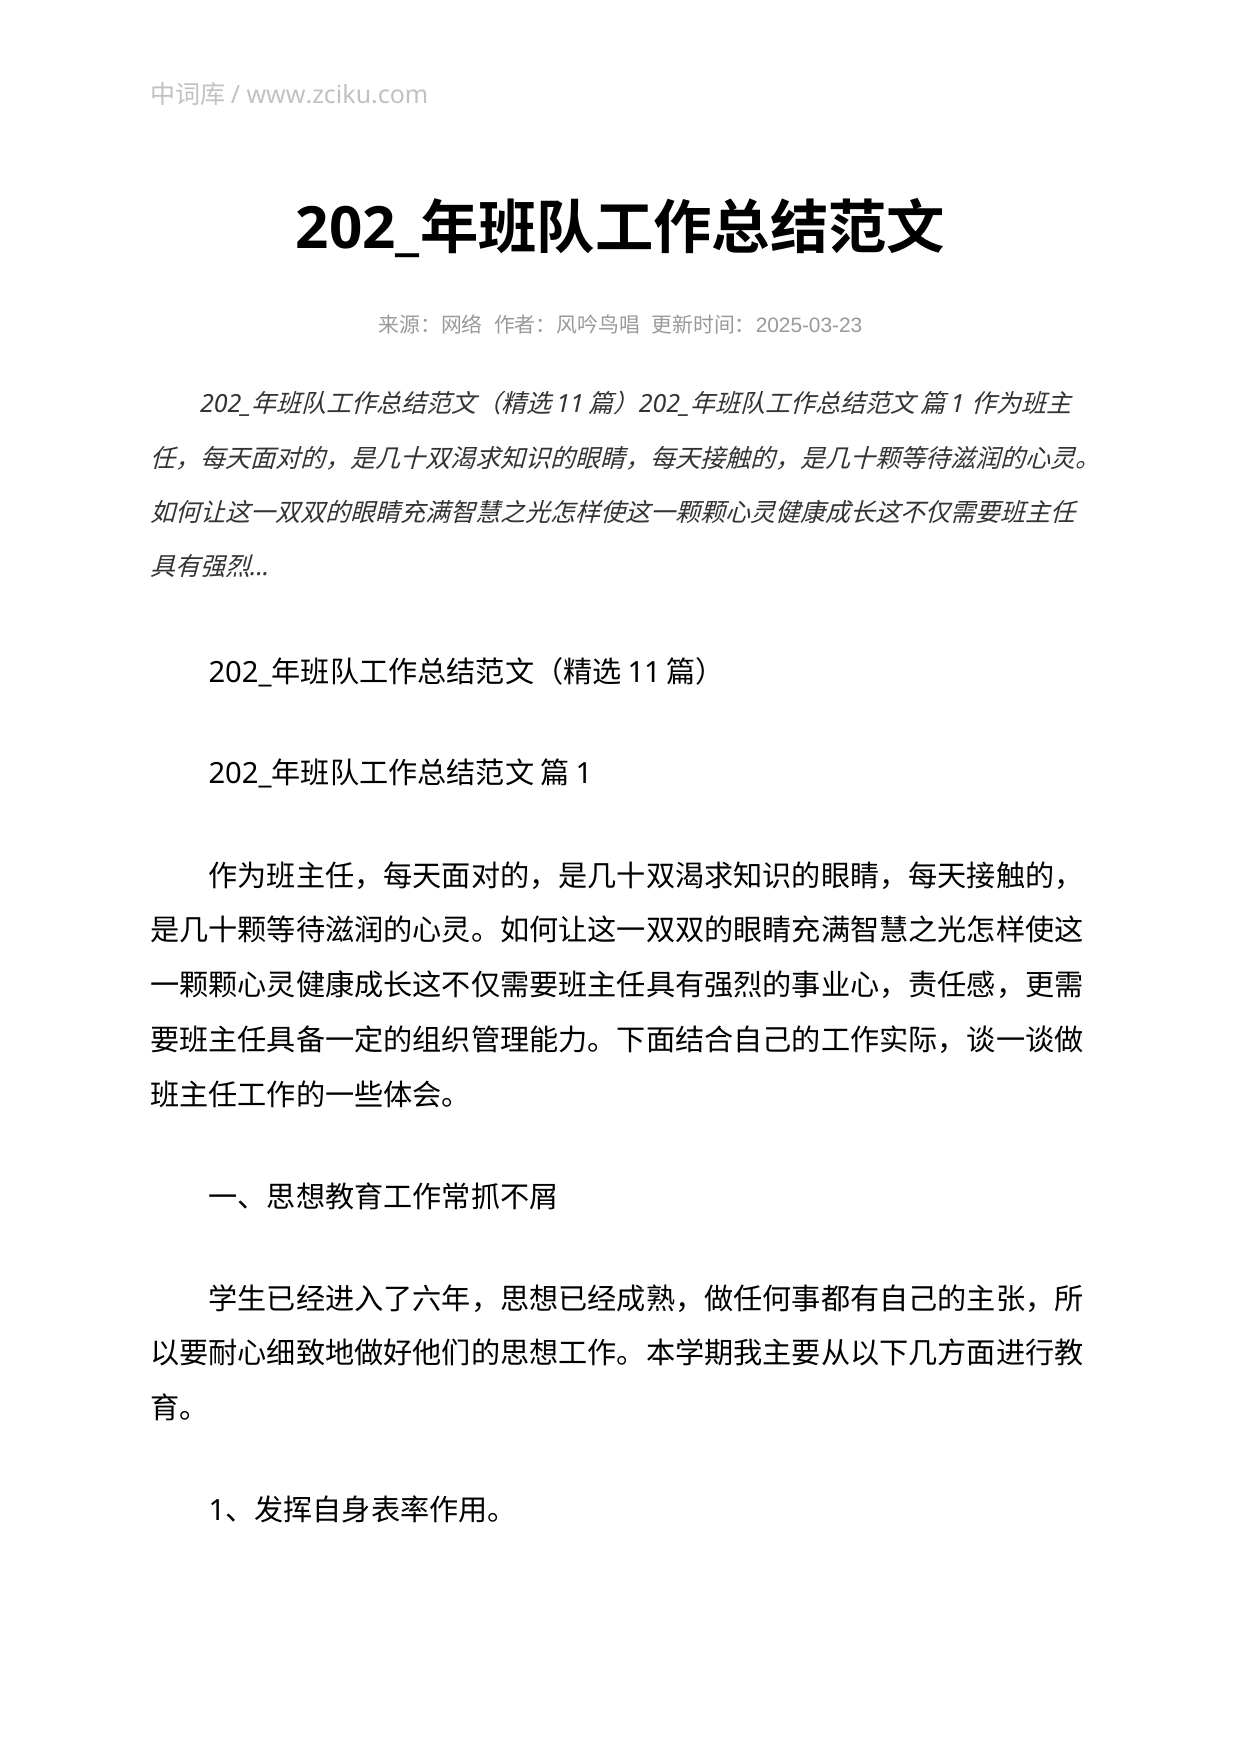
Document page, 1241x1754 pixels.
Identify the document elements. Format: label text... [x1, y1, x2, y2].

text 一、思想教育工作常抓不屑 [150, 1173, 1090, 1216]
text 1、发挥自身表率作用。 [150, 1487, 1090, 1529]
subtitle 202_年班队工作总结范文 [150, 181, 1090, 266]
text 学生已经进入了六年，思想已经成熟，做任何事都有自己的主张，所以要耐心细致地做好他们的思想工作。本学期我主要从以下几方面进行教育。 [150, 1275, 1090, 1427]
text 作为班主任，每天面对的，是几十双渴求知识的眼睛，每天接触的，是几十颗等待滋润的心灵。如何让这一双双的眼睛充满智慧之光怎样使这一颗颗心灵健康成长这不仅需要班主任具有强烈的事业心，责任感，更需要班主任具备一定的组织管理能力。下面结合自己的工作实际，谈一谈做班主任工作的一些体会。 [150, 852, 1090, 1114]
text 来源：网络 作者：风吟鸟唱 更新时间：2025-03-23 [150, 313, 1090, 337]
text 202_年班队工作总结范文 篇1 [150, 750, 1090, 792]
text 202_年班队工作总结范文（精选11篇）202_年班队工作总结范文 篇1 作为班主任，每天面对的，是几十双渴求知识的眼睛，每天接触的，是几十颗等待滋润的心灵。如何让这一双双的眼睛充满智慧之光怎样使这一颗颗心灵健康成长这不仅需要班主任具有强烈... [150, 384, 1090, 583]
text 202_年班队工作总结范文（精选11篇） [150, 648, 1090, 691]
